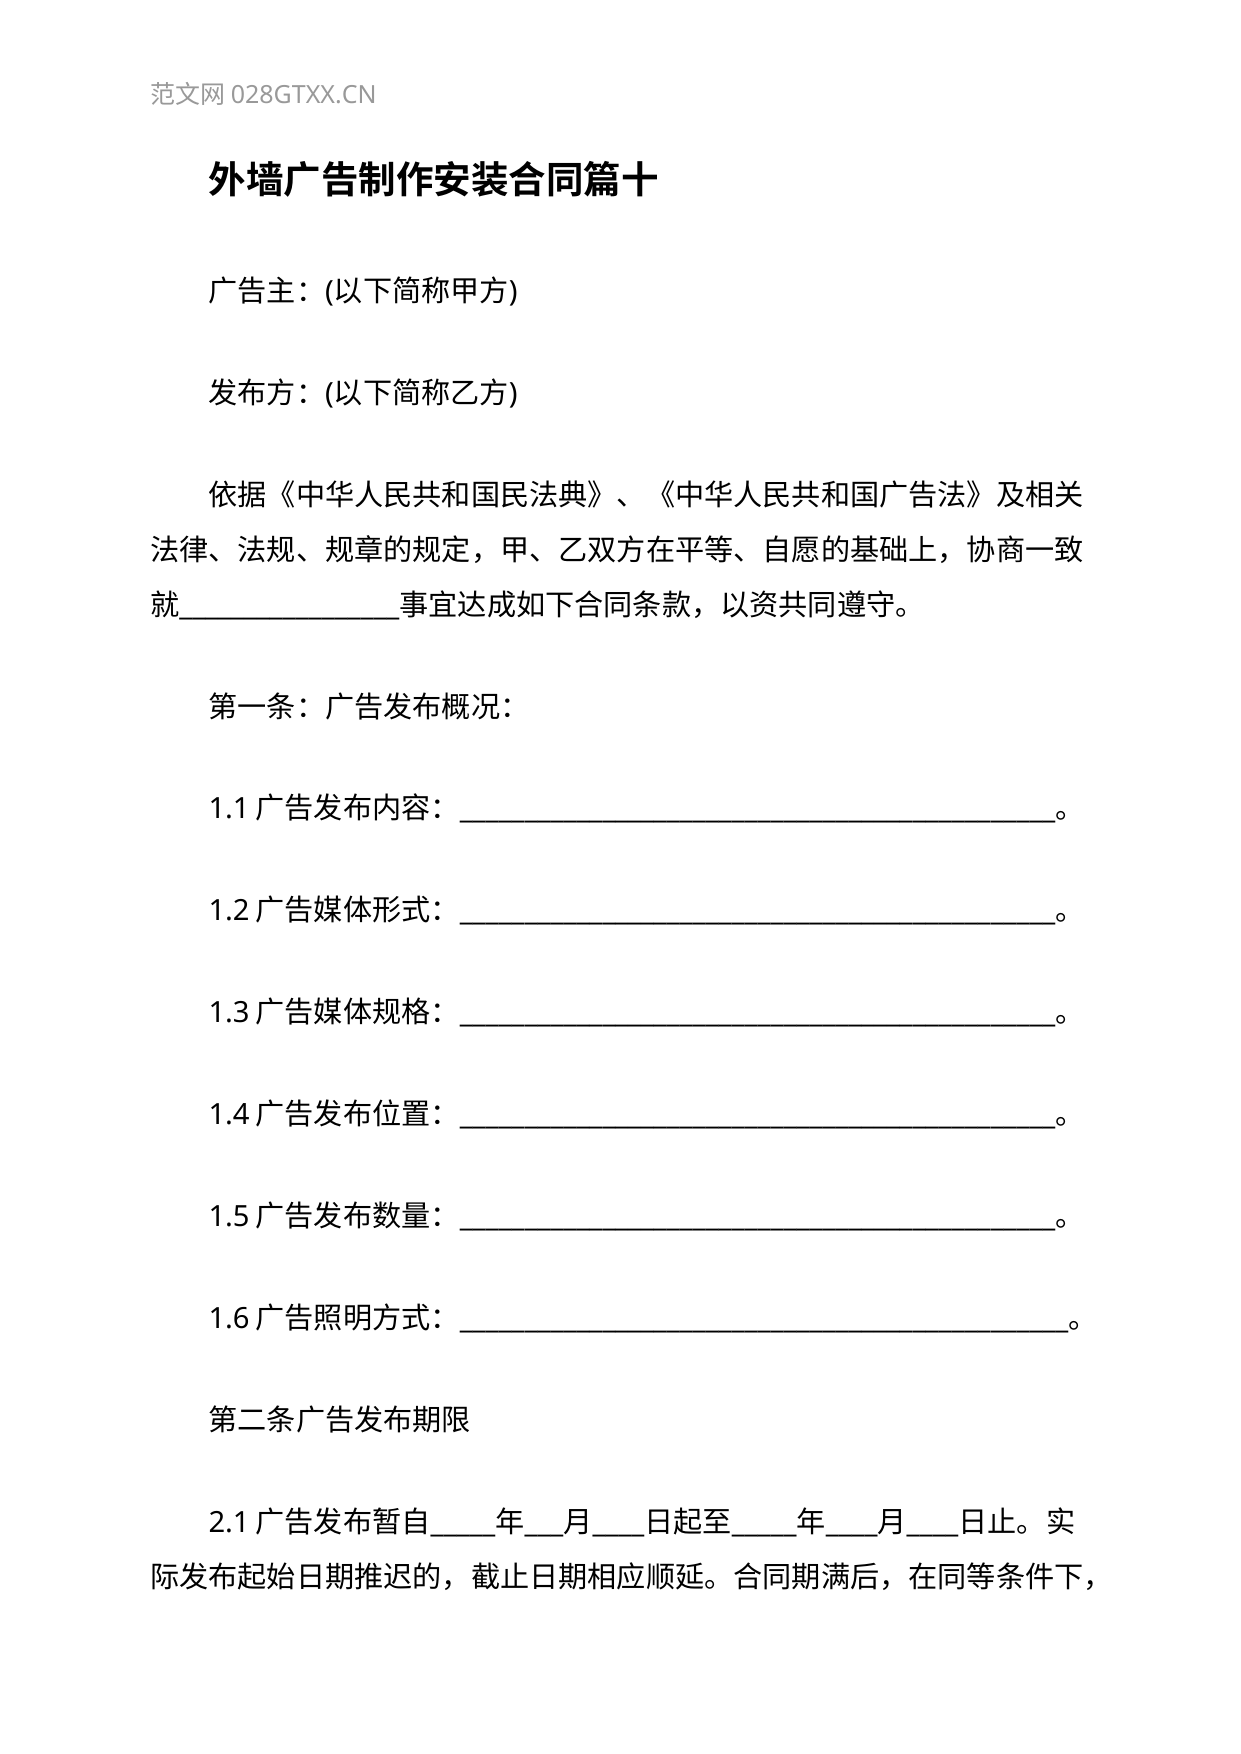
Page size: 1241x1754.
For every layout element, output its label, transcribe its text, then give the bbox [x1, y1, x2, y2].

text 1.4广告发布位置：______________________________________________。 [150, 1091, 1090, 1133]
text 第一条：广告发布概况： [150, 683, 1090, 725]
text 1.2广告媒体形式：______________________________________________。 [150, 887, 1090, 929]
text 1.5广告发布数量：______________________________________________。 [150, 1193, 1090, 1235]
text 发布方：(以下简称乙方) [150, 369, 1090, 412]
text 1.6广告照明方式：_______________________________________________。 [150, 1295, 1090, 1337]
text 广告主：(以下简称甲方) [150, 267, 1090, 310]
text 依据《中华人民共和国民法典》、《中华人民共和国广告法》及相关法律、法规、规章的规定，甲、乙双方在平等、自愿的基础上，协商一致就_________________事宜达成如下合同条款，以资共同遵守。 [150, 471, 1090, 623]
text 1.3广告媒体规格：______________________________________________。 [150, 989, 1090, 1031]
text 外墙广告制作安装合同篇十 [150, 150, 1090, 204]
text 1.1广告发布内容：______________________________________________。 [150, 785, 1090, 827]
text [150, 1498, 1090, 1596]
text 第二条广告发布期限 [150, 1397, 1090, 1439]
